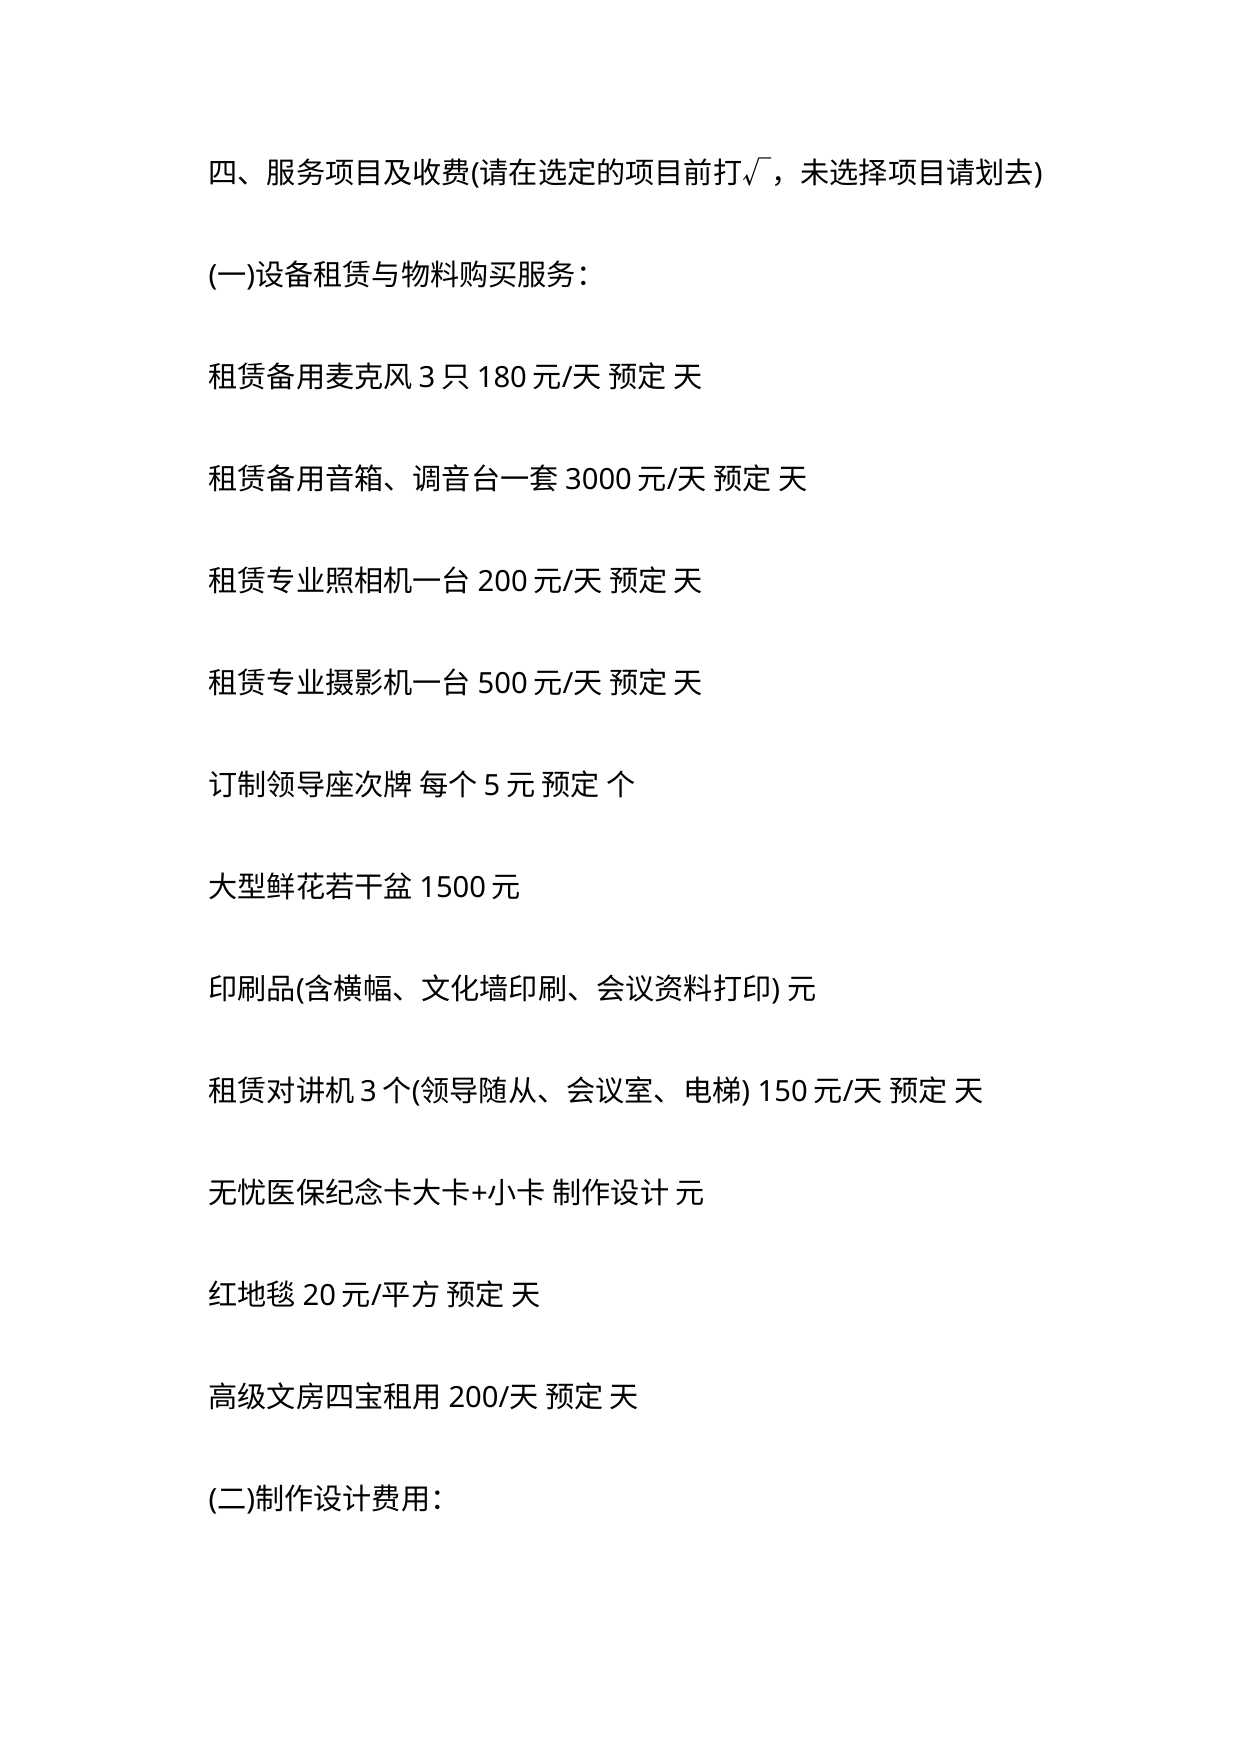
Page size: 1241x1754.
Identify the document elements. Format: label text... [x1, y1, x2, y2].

text 无忧医保纪念卡大卡+小卡 制作设计 元 [150, 1170, 1090, 1212]
text (一)设备租赁与物料购买服务： [150, 252, 1090, 294]
text (二)制作设计费用： [150, 1476, 1090, 1518]
text 高级文房四宝租用 200/天 预定 天 [150, 1374, 1090, 1416]
text 租赁专业摄影机一台 500元/天 预定 天 [150, 660, 1090, 702]
text 订制领导座次牌 每个5元 预定 个 [150, 762, 1090, 804]
text 四、服务项目及收费(请在选定的项目前打√，未选择项目请划去) [150, 150, 1090, 192]
text 租赁备用麦克风3只 180元/天 预定 天 [150, 354, 1090, 396]
text 租赁备用音箱、调音台一套 3000元/天 预定 天 [150, 456, 1090, 498]
text 印刷品(含横幅、文化墙印刷、会议资料打印) 元 [150, 966, 1090, 1008]
text 租赁对讲机3个(领导随从、会议室、电梯) 150元/天 预定 天 [150, 1068, 1090, 1110]
text 租赁专业照相机一台 200元/天 预定 天 [150, 558, 1090, 600]
text 大型鲜花若干盆 1500元 [150, 864, 1090, 906]
text 红地毯 20元/平方 预定 天 [150, 1272, 1090, 1314]
